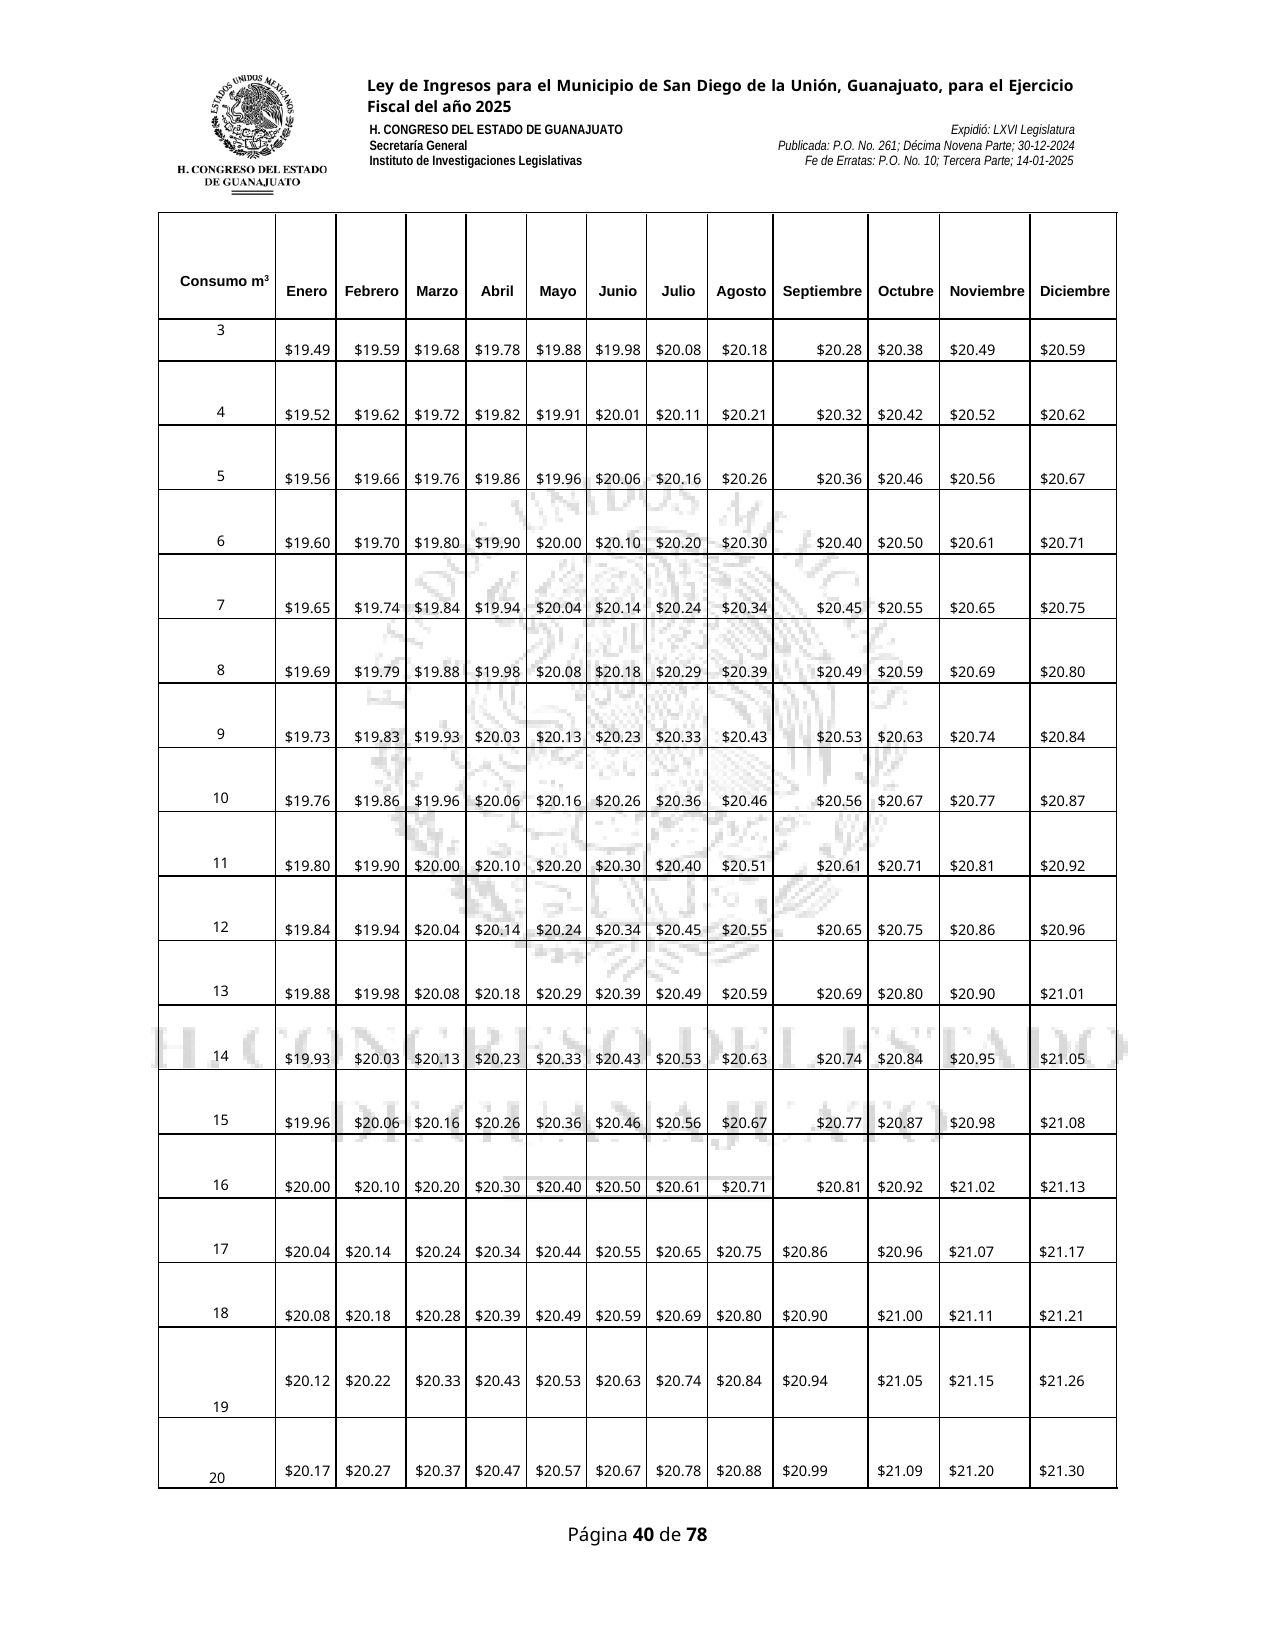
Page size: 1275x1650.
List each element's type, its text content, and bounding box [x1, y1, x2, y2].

table_cell 10 [159, 748, 275, 811]
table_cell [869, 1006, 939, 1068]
table_cell $19.80 [276, 812, 335, 875]
table_cell 8 [159, 619, 275, 682]
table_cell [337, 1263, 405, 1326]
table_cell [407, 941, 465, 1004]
table_cell $20.26 [708, 426, 772, 489]
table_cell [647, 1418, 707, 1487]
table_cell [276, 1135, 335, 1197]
table_cell $20.18 [708, 320, 772, 360]
table_header Noviembre [940, 213, 1030, 318]
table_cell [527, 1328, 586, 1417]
table_header Septiembre [774, 213, 868, 318]
table_cell $19.90 [337, 812, 405, 875]
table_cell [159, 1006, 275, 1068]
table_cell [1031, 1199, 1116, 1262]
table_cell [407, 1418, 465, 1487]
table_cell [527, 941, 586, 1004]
table_cell $20.29 [647, 619, 707, 682]
table_cell $19.65 [276, 555, 335, 618]
table_cell $20.24 [527, 877, 586, 939]
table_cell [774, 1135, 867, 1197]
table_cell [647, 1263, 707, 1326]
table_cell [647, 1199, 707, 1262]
table_cell $20.46 [869, 426, 939, 489]
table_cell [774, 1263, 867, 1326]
table_header Enero [276, 213, 336, 318]
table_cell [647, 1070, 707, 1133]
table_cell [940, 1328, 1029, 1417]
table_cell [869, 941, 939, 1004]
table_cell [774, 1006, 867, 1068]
table_cell $20.14 [467, 877, 526, 939]
table_cell 6 [159, 490, 275, 553]
table_cell $20.80 [1031, 619, 1116, 682]
table_cell $19.83 [337, 684, 405, 746]
table_cell $20.59 [869, 619, 939, 682]
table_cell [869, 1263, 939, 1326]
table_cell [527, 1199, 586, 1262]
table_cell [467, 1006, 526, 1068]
table_cell $20.86 [940, 877, 1029, 939]
table_header Consumo m3 [159, 213, 275, 318]
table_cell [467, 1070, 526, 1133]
table_cell $19.90 [467, 490, 526, 553]
table_cell $20.06 [467, 748, 526, 811]
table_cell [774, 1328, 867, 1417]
table_cell $20.63 [869, 684, 939, 746]
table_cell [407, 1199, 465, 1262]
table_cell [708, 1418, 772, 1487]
table_cell $20.16 [527, 748, 586, 811]
table_cell 13 [159, 941, 275, 1004]
table_cell $20.81 [940, 812, 1029, 875]
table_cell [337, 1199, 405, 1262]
table_cell $20.08 [647, 320, 707, 360]
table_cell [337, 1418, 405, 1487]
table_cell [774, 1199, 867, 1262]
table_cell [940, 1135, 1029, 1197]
table_cell $20.67 [869, 748, 939, 811]
table_cell $20.34 [708, 555, 772, 618]
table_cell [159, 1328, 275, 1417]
table_cell $19.94 [337, 877, 405, 939]
table_cell $20.52 [940, 362, 1029, 424]
table_cell $20.18 [587, 619, 646, 682]
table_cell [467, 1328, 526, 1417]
table_cell $20.71 [869, 812, 939, 875]
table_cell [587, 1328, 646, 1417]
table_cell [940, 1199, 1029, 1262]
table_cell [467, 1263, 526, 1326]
table_cell $19.94 [467, 555, 526, 618]
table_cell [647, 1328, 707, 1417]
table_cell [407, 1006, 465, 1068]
table_cell $19.74 [337, 555, 405, 618]
table_cell $19.69 [276, 619, 335, 682]
table_header Marzo [407, 213, 466, 318]
table_cell $20.30 [587, 812, 646, 875]
table_cell $19.84 [407, 555, 465, 618]
table_cell $20.43 [708, 684, 772, 746]
table_cell $20.40 [774, 490, 867, 553]
table_cell $19.70 [337, 490, 405, 553]
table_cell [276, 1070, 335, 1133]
table_cell $20.67 [1031, 426, 1116, 489]
table_cell $20.26 [587, 748, 646, 811]
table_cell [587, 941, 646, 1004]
table_cell $19.78 [467, 320, 526, 360]
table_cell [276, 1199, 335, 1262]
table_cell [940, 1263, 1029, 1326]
table_cell $20.23 [587, 684, 646, 746]
table_cell $20.08 [527, 619, 586, 682]
table_cell $20.33 [647, 684, 707, 746]
table_cell $19.80 [407, 490, 465, 553]
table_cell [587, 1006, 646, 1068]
table_cell $20.74 [940, 684, 1029, 746]
table_cell $20.69 [940, 619, 1029, 682]
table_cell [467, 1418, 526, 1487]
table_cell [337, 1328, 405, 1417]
table_cell $19.60 [276, 490, 335, 553]
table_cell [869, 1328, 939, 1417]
table_cell $19.91 [527, 362, 586, 424]
table_cell $20.36 [774, 426, 867, 489]
table_cell $20.36 [647, 748, 707, 811]
table_cell $20.45 [774, 555, 867, 618]
table_cell $19.96 [407, 748, 465, 811]
table_cell $20.01 [587, 362, 646, 424]
table_header Mayo [527, 213, 586, 318]
table_cell $19.88 [276, 941, 335, 1004]
table_cell $19.56 [276, 426, 335, 489]
table_cell $19.88 [527, 320, 586, 360]
table_cell $20.20 [647, 490, 707, 553]
table_header Febrero [337, 213, 406, 318]
table_cell $20.03 [467, 684, 526, 746]
table_header Abril [467, 213, 526, 318]
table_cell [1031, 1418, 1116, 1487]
table_cell $20.39 [708, 619, 772, 682]
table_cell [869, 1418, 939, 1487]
picture [177, 75, 327, 201]
table_cell $19.52 [276, 362, 335, 424]
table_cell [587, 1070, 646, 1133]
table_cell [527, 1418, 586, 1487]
table_cell $19.98 [587, 320, 646, 360]
table_cell $20.10 [587, 490, 646, 553]
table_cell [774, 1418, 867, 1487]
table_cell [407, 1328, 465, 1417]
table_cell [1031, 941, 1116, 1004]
table_header Diciembre [1031, 213, 1116, 318]
table_cell $20.32 [774, 362, 867, 424]
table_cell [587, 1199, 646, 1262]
table_cell $20.13 [527, 684, 586, 746]
table_cell 3 [159, 320, 275, 360]
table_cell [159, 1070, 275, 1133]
table_cell $20.55 [708, 877, 772, 939]
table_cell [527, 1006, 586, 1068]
table_cell $19.76 [407, 426, 465, 489]
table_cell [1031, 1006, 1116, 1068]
table_cell $20.04 [527, 555, 586, 618]
table_cell $20.56 [774, 748, 867, 811]
table_cell $19.72 [407, 362, 465, 424]
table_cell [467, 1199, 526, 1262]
table_header Junio [587, 213, 646, 318]
table_header Octubre [869, 213, 939, 318]
table_cell $19.88 [407, 619, 465, 682]
table_cell 4 [159, 362, 275, 424]
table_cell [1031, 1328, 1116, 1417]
table_cell $20.14 [587, 555, 646, 618]
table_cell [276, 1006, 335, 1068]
table_header Julio [647, 213, 707, 318]
table_cell $20.84 [1031, 684, 1116, 746]
table_cell $20.87 [1031, 748, 1116, 811]
table_cell $20.24 [647, 555, 707, 618]
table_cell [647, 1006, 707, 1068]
table_cell $20.00 [527, 490, 586, 553]
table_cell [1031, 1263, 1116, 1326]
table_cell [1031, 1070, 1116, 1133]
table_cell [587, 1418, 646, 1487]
table_cell $20.62 [1031, 362, 1116, 424]
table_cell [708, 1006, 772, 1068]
table_cell $20.92 [1031, 812, 1116, 875]
table_cell $19.66 [337, 426, 405, 489]
table_cell 12 [159, 877, 275, 939]
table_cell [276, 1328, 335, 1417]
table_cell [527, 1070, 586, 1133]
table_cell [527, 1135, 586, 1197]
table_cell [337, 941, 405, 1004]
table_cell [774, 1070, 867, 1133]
table_cell 11 [159, 812, 275, 875]
table_header Agosto [708, 213, 773, 318]
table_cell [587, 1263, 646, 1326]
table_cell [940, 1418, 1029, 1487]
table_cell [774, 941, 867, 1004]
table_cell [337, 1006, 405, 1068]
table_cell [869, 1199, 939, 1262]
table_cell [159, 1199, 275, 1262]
table_cell $20.96 [1031, 877, 1116, 939]
table_cell $20.28 [774, 320, 867, 360]
table_cell $20.77 [940, 748, 1029, 811]
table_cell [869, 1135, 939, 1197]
table_cell $19.62 [337, 362, 405, 424]
table_cell $20.20 [527, 812, 586, 875]
table_cell $20.04 [407, 877, 465, 939]
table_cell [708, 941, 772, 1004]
table_cell $19.49 [276, 320, 335, 360]
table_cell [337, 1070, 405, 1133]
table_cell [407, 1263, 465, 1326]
table_cell $20.00 [407, 812, 465, 875]
table_cell $20.34 [587, 877, 646, 939]
table_cell $20.10 [467, 812, 526, 875]
table_cell $20.61 [774, 812, 867, 875]
table_cell $19.73 [276, 684, 335, 746]
table_cell $20.75 [869, 877, 939, 939]
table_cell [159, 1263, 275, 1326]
table_cell $20.40 [647, 812, 707, 875]
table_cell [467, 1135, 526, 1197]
table_cell $20.16 [647, 426, 707, 489]
table_cell $20.21 [708, 362, 772, 424]
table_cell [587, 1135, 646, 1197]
table_cell $19.76 [276, 748, 335, 811]
table_cell $19.68 [407, 320, 465, 360]
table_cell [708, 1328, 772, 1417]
table_cell $20.06 [587, 426, 646, 489]
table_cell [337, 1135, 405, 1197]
table_cell $19.93 [407, 684, 465, 746]
table_cell $20.65 [774, 877, 867, 939]
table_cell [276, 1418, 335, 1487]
table_cell $20.71 [1031, 490, 1116, 553]
table_cell $20.61 [940, 490, 1029, 553]
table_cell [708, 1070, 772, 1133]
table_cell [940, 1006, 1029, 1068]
table_cell $19.79 [337, 619, 405, 682]
table_cell $20.50 [869, 490, 939, 553]
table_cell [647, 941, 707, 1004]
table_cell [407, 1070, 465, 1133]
table_cell $20.38 [869, 320, 939, 360]
table_cell $19.98 [467, 619, 526, 682]
table_cell $20.55 [869, 555, 939, 618]
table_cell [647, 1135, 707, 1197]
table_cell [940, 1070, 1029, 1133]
table_cell $20.11 [647, 362, 707, 424]
table_cell $20.46 [708, 748, 772, 811]
table_cell $20.53 [774, 684, 867, 746]
table_cell 7 [159, 555, 275, 618]
table_cell $20.56 [940, 426, 1029, 489]
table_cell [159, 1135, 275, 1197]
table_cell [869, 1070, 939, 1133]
table_cell $19.86 [337, 748, 405, 811]
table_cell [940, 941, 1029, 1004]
table_cell $20.59 [1031, 320, 1116, 360]
table_cell $20.42 [869, 362, 939, 424]
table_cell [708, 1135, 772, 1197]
table_cell $20.65 [940, 555, 1029, 618]
table_cell $19.84 [276, 877, 335, 939]
table_cell $20.49 [774, 619, 867, 682]
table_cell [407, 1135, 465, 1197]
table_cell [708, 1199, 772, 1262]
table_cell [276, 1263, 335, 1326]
table_cell $20.51 [708, 812, 772, 875]
table_cell $19.86 [467, 426, 526, 489]
table_cell $19.96 [527, 426, 586, 489]
table_cell 9 [159, 684, 275, 746]
table_cell $19.82 [467, 362, 526, 424]
table_cell $19.59 [337, 320, 405, 360]
table_cell 5 [159, 426, 275, 489]
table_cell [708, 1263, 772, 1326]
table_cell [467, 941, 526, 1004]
table_cell $20.49 [940, 320, 1029, 360]
table_cell $20.30 [708, 490, 772, 553]
table_cell $20.45 [647, 877, 707, 939]
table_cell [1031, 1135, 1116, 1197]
table_cell $20.75 [1031, 555, 1116, 618]
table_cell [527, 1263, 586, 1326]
